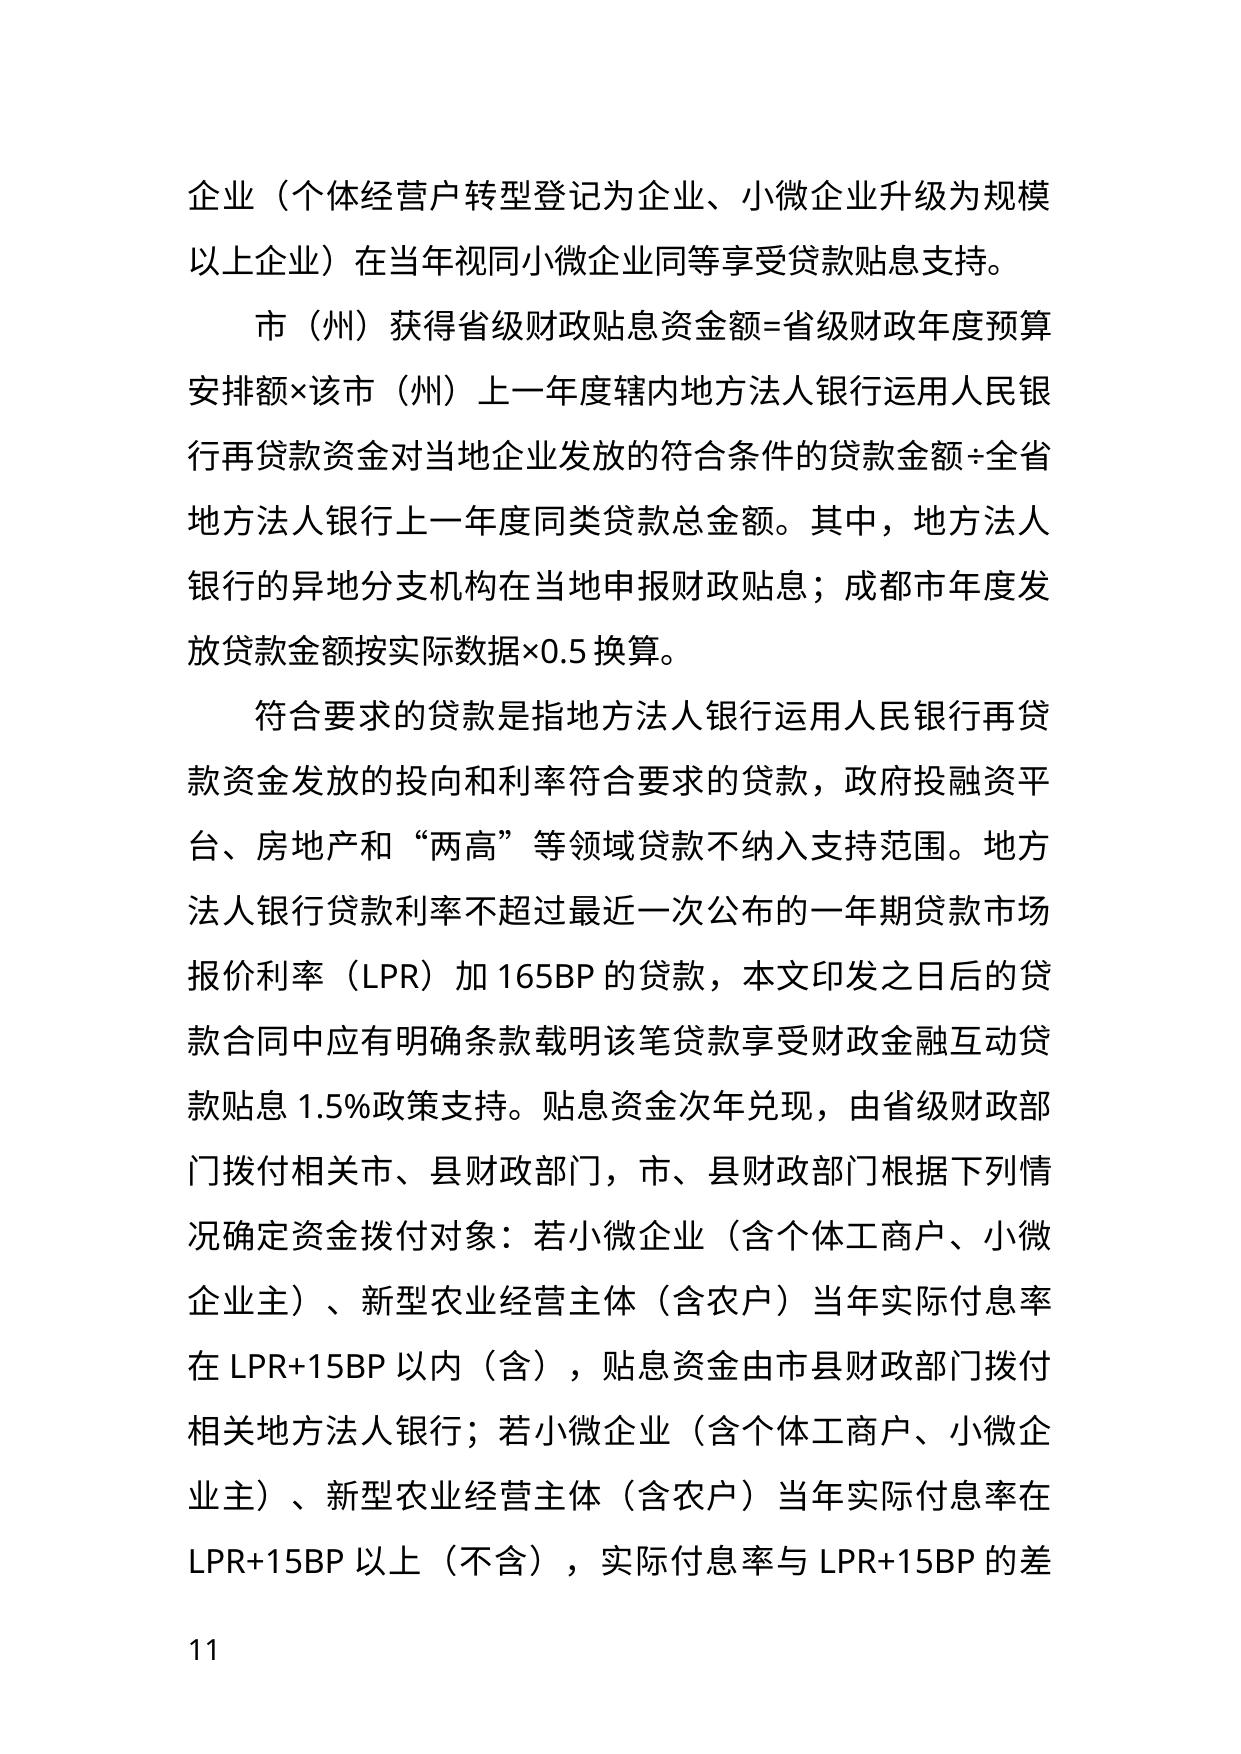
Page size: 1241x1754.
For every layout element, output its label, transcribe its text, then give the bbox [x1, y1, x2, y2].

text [187, 682, 1053, 1592]
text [187, 162, 1053, 292]
text 市（州）获得省级财政贴息资金额=省级财政年度预算安排额×该市（州）上一年度辖内地方法人银行运用人民银行再贷款资金对当地企业发放的符合条件的贷款金额÷全省地方法人银行上一年度同类贷款总金额。其中，地方法人银行的异地分支机构在当地申报财政贴息；成都市年度发放贷款金额按实际数据×0.5换算。 [187, 292, 1053, 682]
